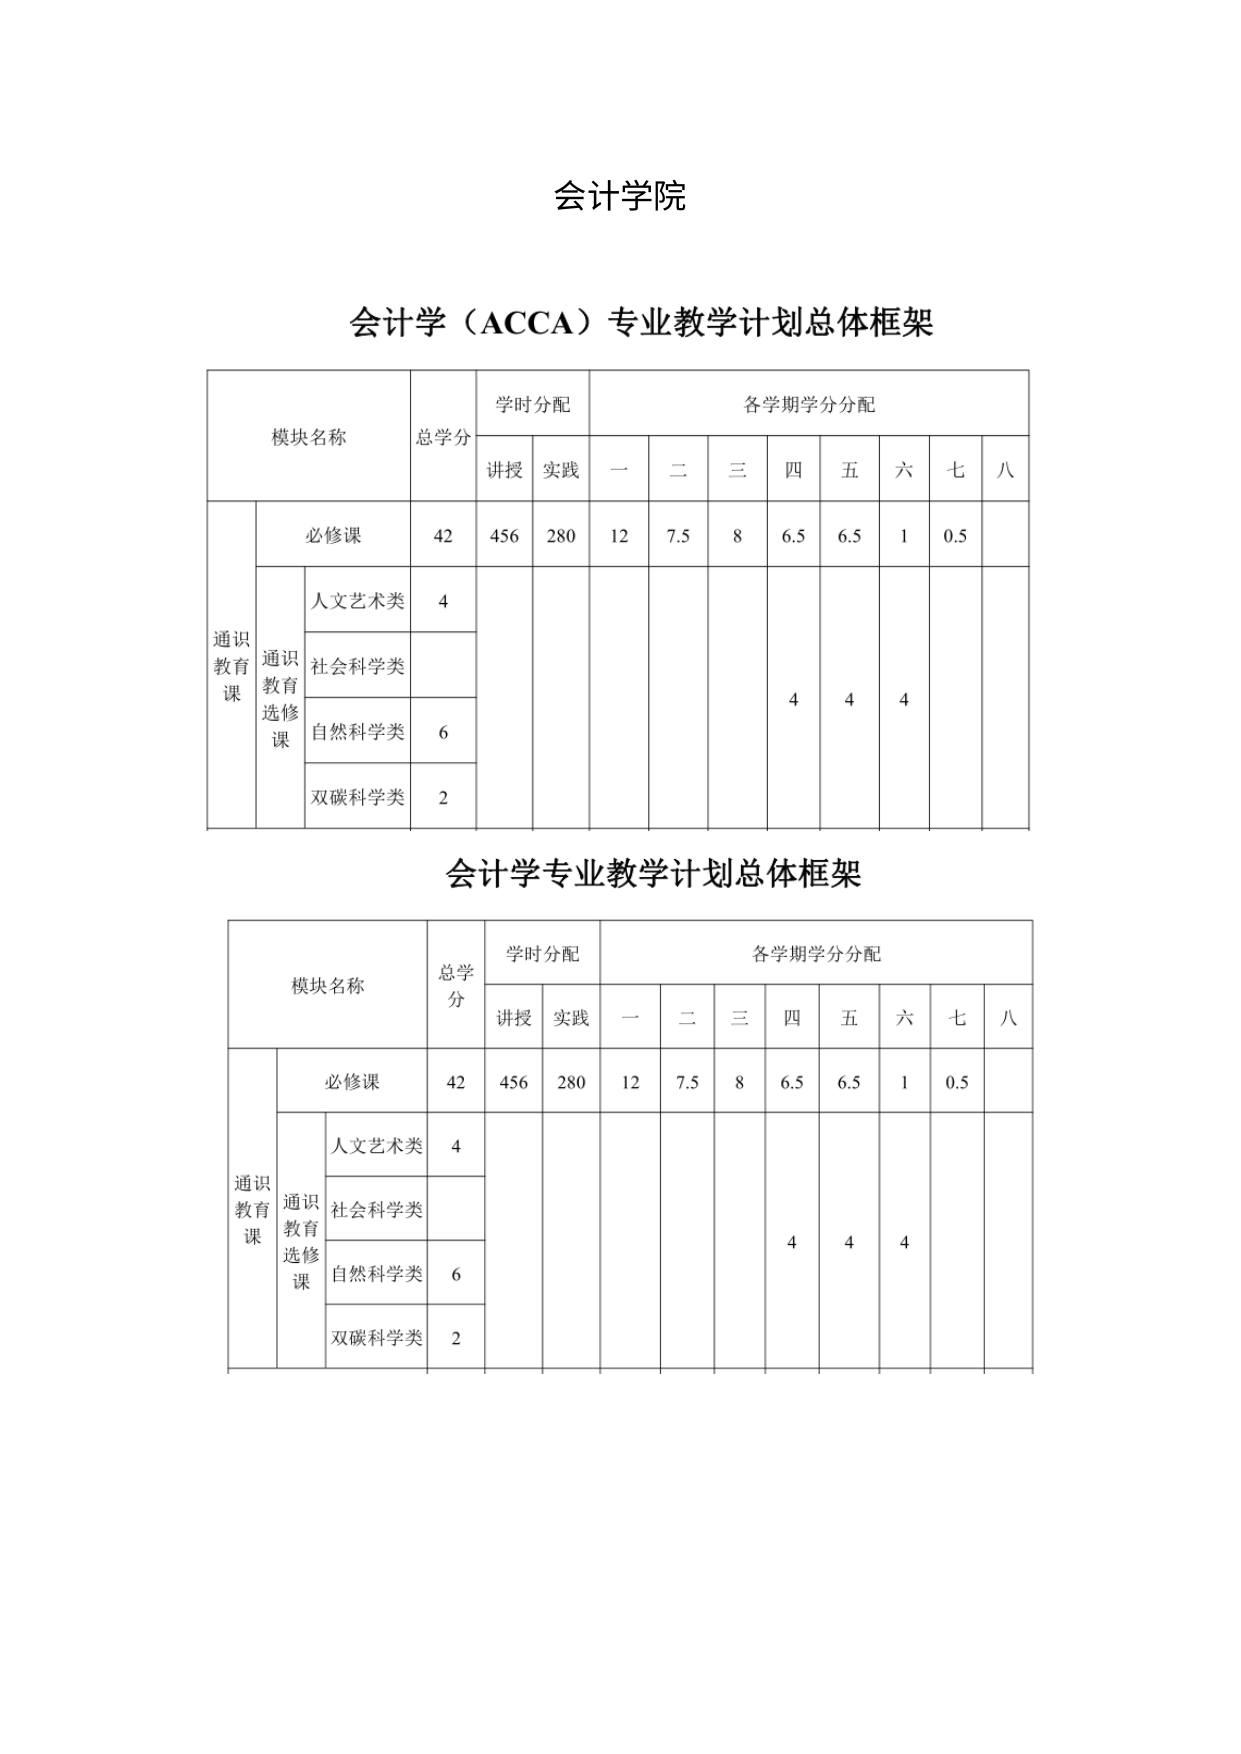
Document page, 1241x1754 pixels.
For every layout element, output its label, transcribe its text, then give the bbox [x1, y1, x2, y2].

picture [187, 844, 1053, 1374]
picture [187, 292, 1053, 831]
text 会计学院 [187, 162, 1053, 227]
